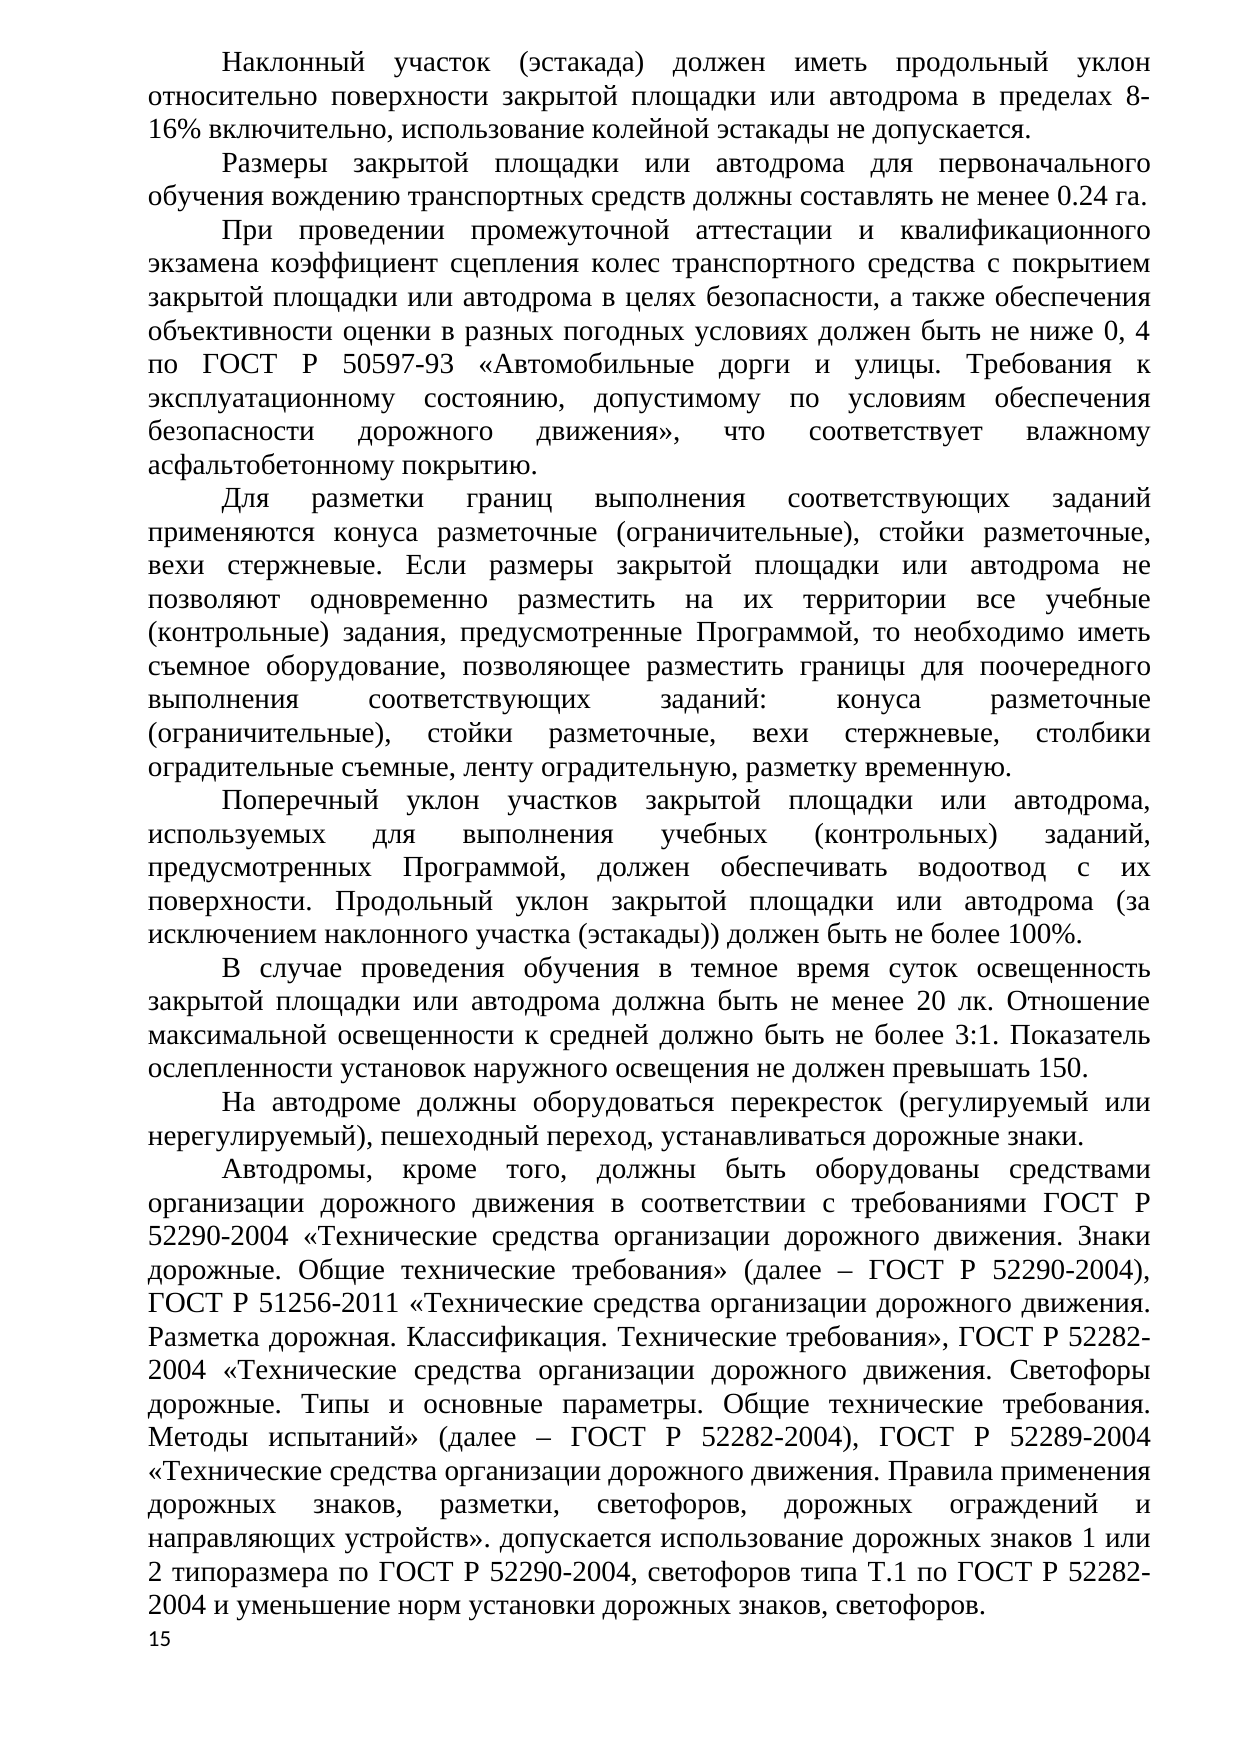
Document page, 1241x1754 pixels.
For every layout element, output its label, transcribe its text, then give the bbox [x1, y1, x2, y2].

text В случае проведения обучения в темное время суток освещенность закрытой площадки или автодрома должна быть не менее 20 лк. Отношение максимальной освещенности к средней должно быть не более 3:1. Показатель ослепленности установок наружного освещения не должен превышать 150. [148, 950, 1152, 1084]
text Наклонный участок (эстакада) должен иметь продольный уклон относительно поверхности закрытой площадки или автодрома в пределах 8-16% включительно, использование колейной эстакады не допускается. [148, 44, 1152, 145]
text При проведении промежуточной аттестации и квалификационного экзамена коэффициент сцепления колес транспортного средства с покрытием закрытой площадки или автодрома в целях безопасности, а также обеспечения объективности оценки в разных погодных условиях должен быть не ниже 0, 4 по ГОСТ Р 50597-93 «Автомобильные дорги и улицы. Требования к эксплуатационному состоянию, допустимому по условиям обеспечения безопасности дорожного движения», что соответствует влажному асфальтобетонному покрытию. [148, 212, 1152, 480]
text Для разметки границ выполнения соответствующих заданий применяются конуса разметочные (ограничительные), стойки разметочные, вехи стержневые. Если размеры закрытой площадки или автодрома не позволяют одновременно разместить на их территории все учебные (контрольные) задания, предусмотренные Программой, то необходимо иметь съемное оборудование, позволяющее разместить границы для поочередного выполнения соответствующих заданий: конуса разметочные (ограничительные), стойки разметочные, вехи стержневые, столбики оградительные съемные, ленту оградительную, разметку временную. [148, 480, 1152, 782]
text Поперечный уклон участков закрытой площадки или автодрома, используемых для выполнения учебных (контрольных) заданий, предусмотренных Программой, должен обеспечивать водоотвод с их поверхности. Продольный уклон закрытой площадки или автодрома (за исключением наклонного участка (эстакады)) должен быть не более 100%. [148, 782, 1152, 950]
text Автодромы, кроме того, должны быть оборудованы средствами организации дорожного движения в соответствии с требованиями ГОСТ Р 52290-2004 «Технические средства организации дорожного движения. Знаки дорожные. Общие технические требования» (далее – ГОСТ Р 52290-2004), ГОСТ Р 51256-2011 «Технические средства организации дорожного движения. Разметка дорожная. Классификация. Технические требования», ГОСТ Р 52282-2004 «Технические средства организации дорожного движения. Светофоры дорожные. Типы и основные параметры. Общие технические требования. Методы испытаний» (далее – ГОСТ Р 52282-2004), ГОСТ Р 52289-2004 «Технические средства организации дорожного движения. Правила применения дорожных знаков, разметки, светофоров, дорожных ограждений и направляющих устройств». допускается использование дорожных знаков 1 или 2 типоразмера по ГОСТ Р 52290-2004, светофоров типа Т.1 по ГОСТ Р 52282-2004 и уменьшение норм установки дорожных знаков, светофоров. [148, 1151, 1152, 1621]
text На автодроме должны оборудоваться перекресток (регулируемый или нерегулируемый), пешеходный переход, устанавливаться дорожные знаки. [148, 1084, 1152, 1151]
text Размеры закрытой площадки или автодрома для первоначального обучения вождению транспортных средств должны составлять не менее 0.24 га. [148, 145, 1152, 212]
